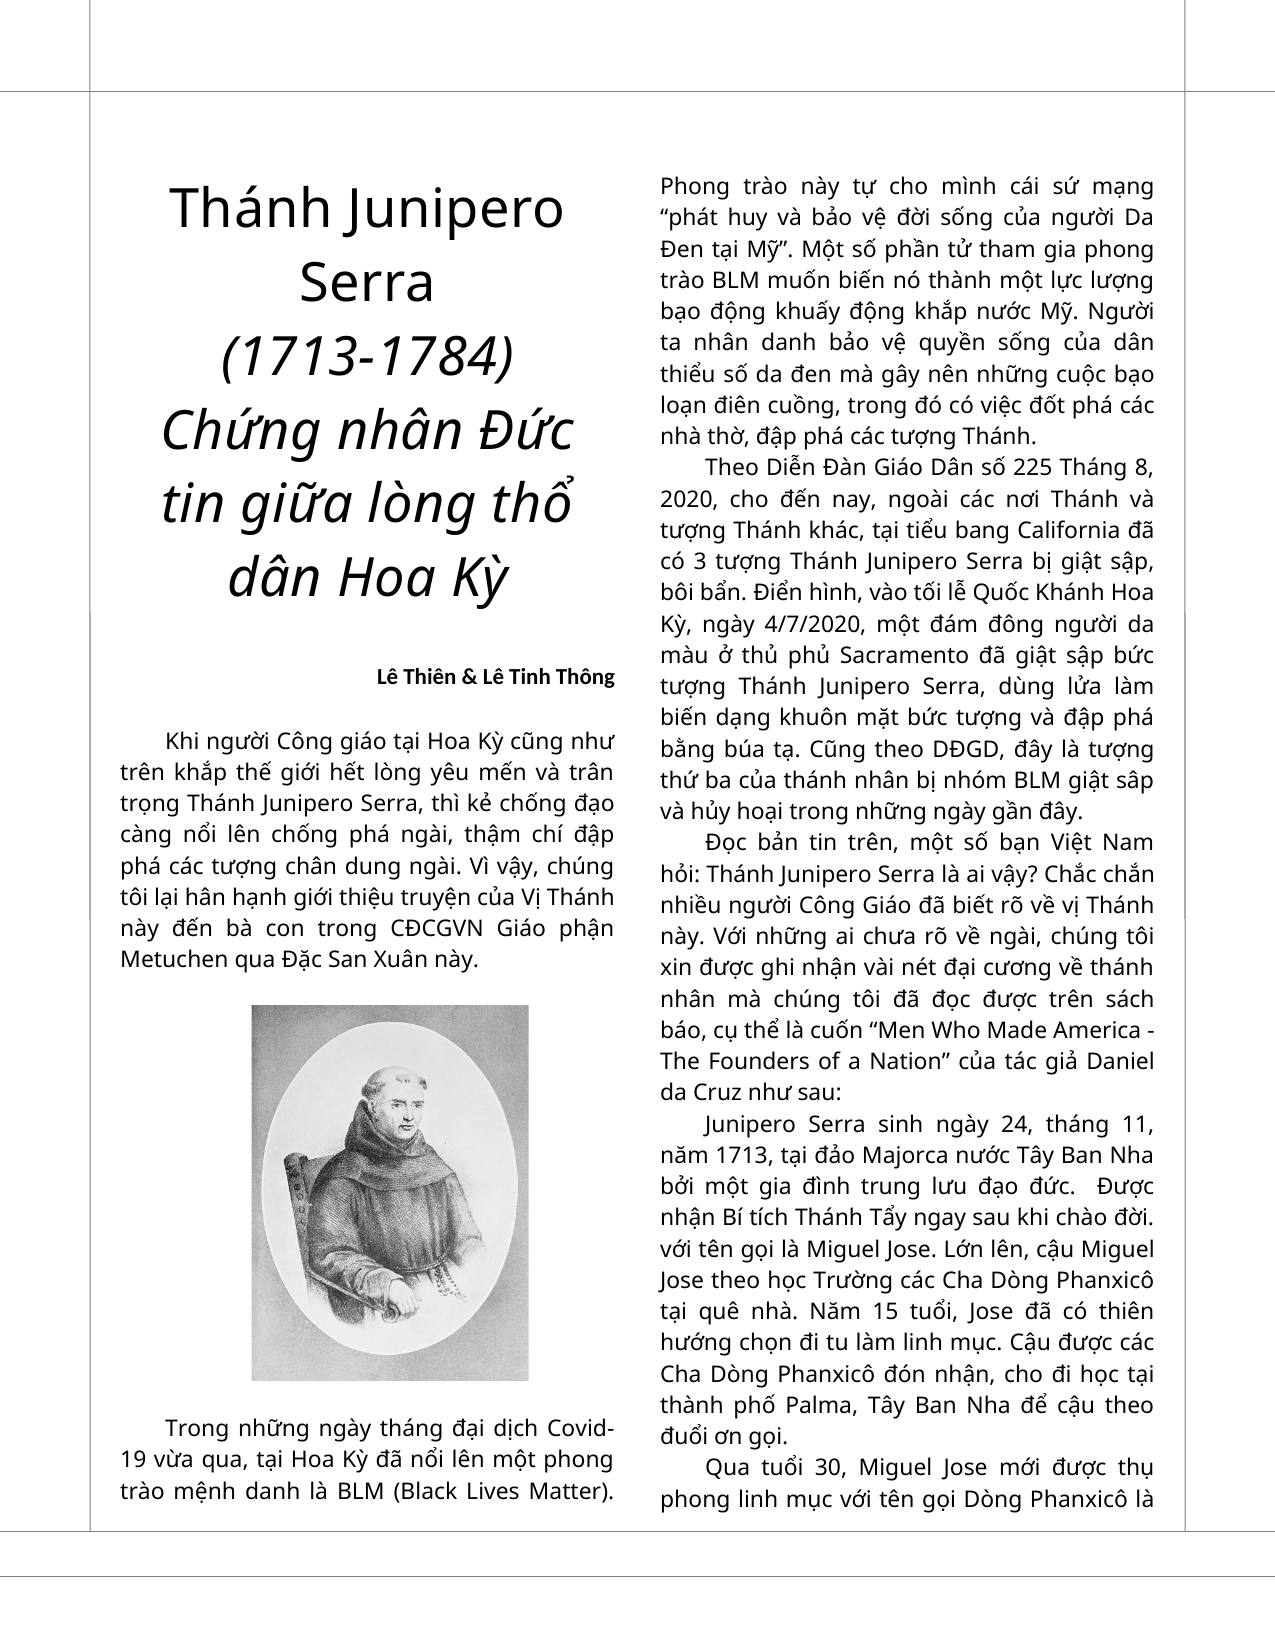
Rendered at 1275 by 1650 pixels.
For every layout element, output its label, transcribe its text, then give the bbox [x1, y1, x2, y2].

text Junipero Serra sinh ngày 24, tháng 11, năm 1713, tại đảo Majorca nước Tây Ban Nha bởi một gia đình trung lưu đạo đức. Được nhận Bí tích Thánh Tẩy ngay sau khi chào đời. với tên gọi là Miguel Jose. Lớn lên, cậu Miguel Jose theo học Trường các Cha Dòng Phanxicô tại quê nhà. Năm 15 tuổi, Jose đã có thiên hướng chọn đi tu làm linh mục. Cậu được các Cha Dòng Phanxicô đón nhận, cho đi học tại thành phố Palma, Tây Ban Nha để cậu theo đuổi ơn gọi. [660, 1107, 1155, 1451]
text Trong những ngày tháng đại dịch Covid-19 vừa qua, tại Hoa Kỳ đã nổi lên một phong trào mệnh danh là BLM (Black Lives Matter). Phong trào này tự cho mình cái sứ mạng “phát huy và bảo vệ đời sống của người Da Đen tại Mỹ”. Một số phần tử tham gia phong trào BLM muốn biến nó thành một lực lượng bạo động khuấy động khắp nước Mỹ. Người ta nhân danh bảo vệ quyền sống của dân thiểu số da đen mà gây nên những cuộc bạo loạn điên cuồng, trong đó có việc đốt phá các nhà thờ, đập phá các tượng Thánh. [660, 170, 1155, 451]
text Khi người Công giáo tại Hoa Kỳ cũng như trên khắp thế giới hết lòng yêu mến và trân trọng Thánh Junipero Serra, thì kẻ chống đạo càng nổi lên chống phá ngài, thậm chí đập phá các tượng chân dung ngài. Vì vậy, chúng tôi lại hân hạnh giới thiệu truyện của Vị Thánh này đến bà con trong CĐCGVN Giáo phận Metuchen qua Đặc San Xuân này. [120, 724, 615, 974]
text Trong những ngày tháng đại dịch Covid-19 vừa qua, tại Hoa Kỳ đã nổi lên một phong trào mệnh danh là BLM (Black Lives Matter). Phong trào này tự cho mình cái sứ mạng “phát huy và bảo vệ đời sống của người Da Đen tại Mỹ”. Một số phần tử tham gia phong trào BLM muốn biến nó thành một lực lượng bạo động khuấy động khắp nước Mỹ. Người ta nhân danh bảo vệ quyền sống của dân thiểu số da đen mà gây nên những cuộc bạo loạn điên cuồng, trong đó có việc đốt phá các nhà thờ, đập phá các tượng Thánh. [120, 1412, 615, 1506]
text Theo Diễn Đàn Giáo Dân số 225 Tháng 8, 2020, cho đến nay, ngoài các nơi Thánh và tượng Thánh khác, tại tiểu bang California đã có 3 tượng Thánh Junipero Serra bị giật sập, bôi bẩn. Điển hình, vào tối lễ Quốc Khánh Hoa Kỳ, ngày 4/7/2020, một đám đông người da màu ở thủ phủ Sacramento đã giật sập bức tượng Thánh Junipero Serra, dùng lửa làm biến dạng khuôn mặt bức tượng và đập phá bằng búa tạ. Cũng theo DĐGD, đây là tượng thứ ba của thánh nhân bị nhóm BLM giật sâp và hủy hoại trong những ngày gần đây. [660, 451, 1155, 826]
picture [251, 1005, 529, 1381]
title (1713-1784) [120, 317, 615, 391]
title Chứng nhân Đức tin giữa lòng thổ dân Hoa Kỳ [120, 391, 615, 612]
text Đọc bản tin trên, một số bạn Việt Nam hỏi: Thánh Junipero Serra là ai vậy? Chắc chắn nhiều người Công Giáo đã biết rõ về vị Thánh này. Với những ai chưa rõ về ngài, chúng tôi xin được ghi nhận vài nét đại cương về thánh nhân mà chúng tôi đã đọc được trên sách báo, cụ thể là cuốn “Men Who Made America - The Founders of a Nation” của tác giả Daniel da Cruz như sau: [660, 826, 1155, 1107]
text Lê Thiên & Lê Tinh Thông [120, 662, 615, 691]
title Thánh Junipero Serra [120, 170, 615, 317]
